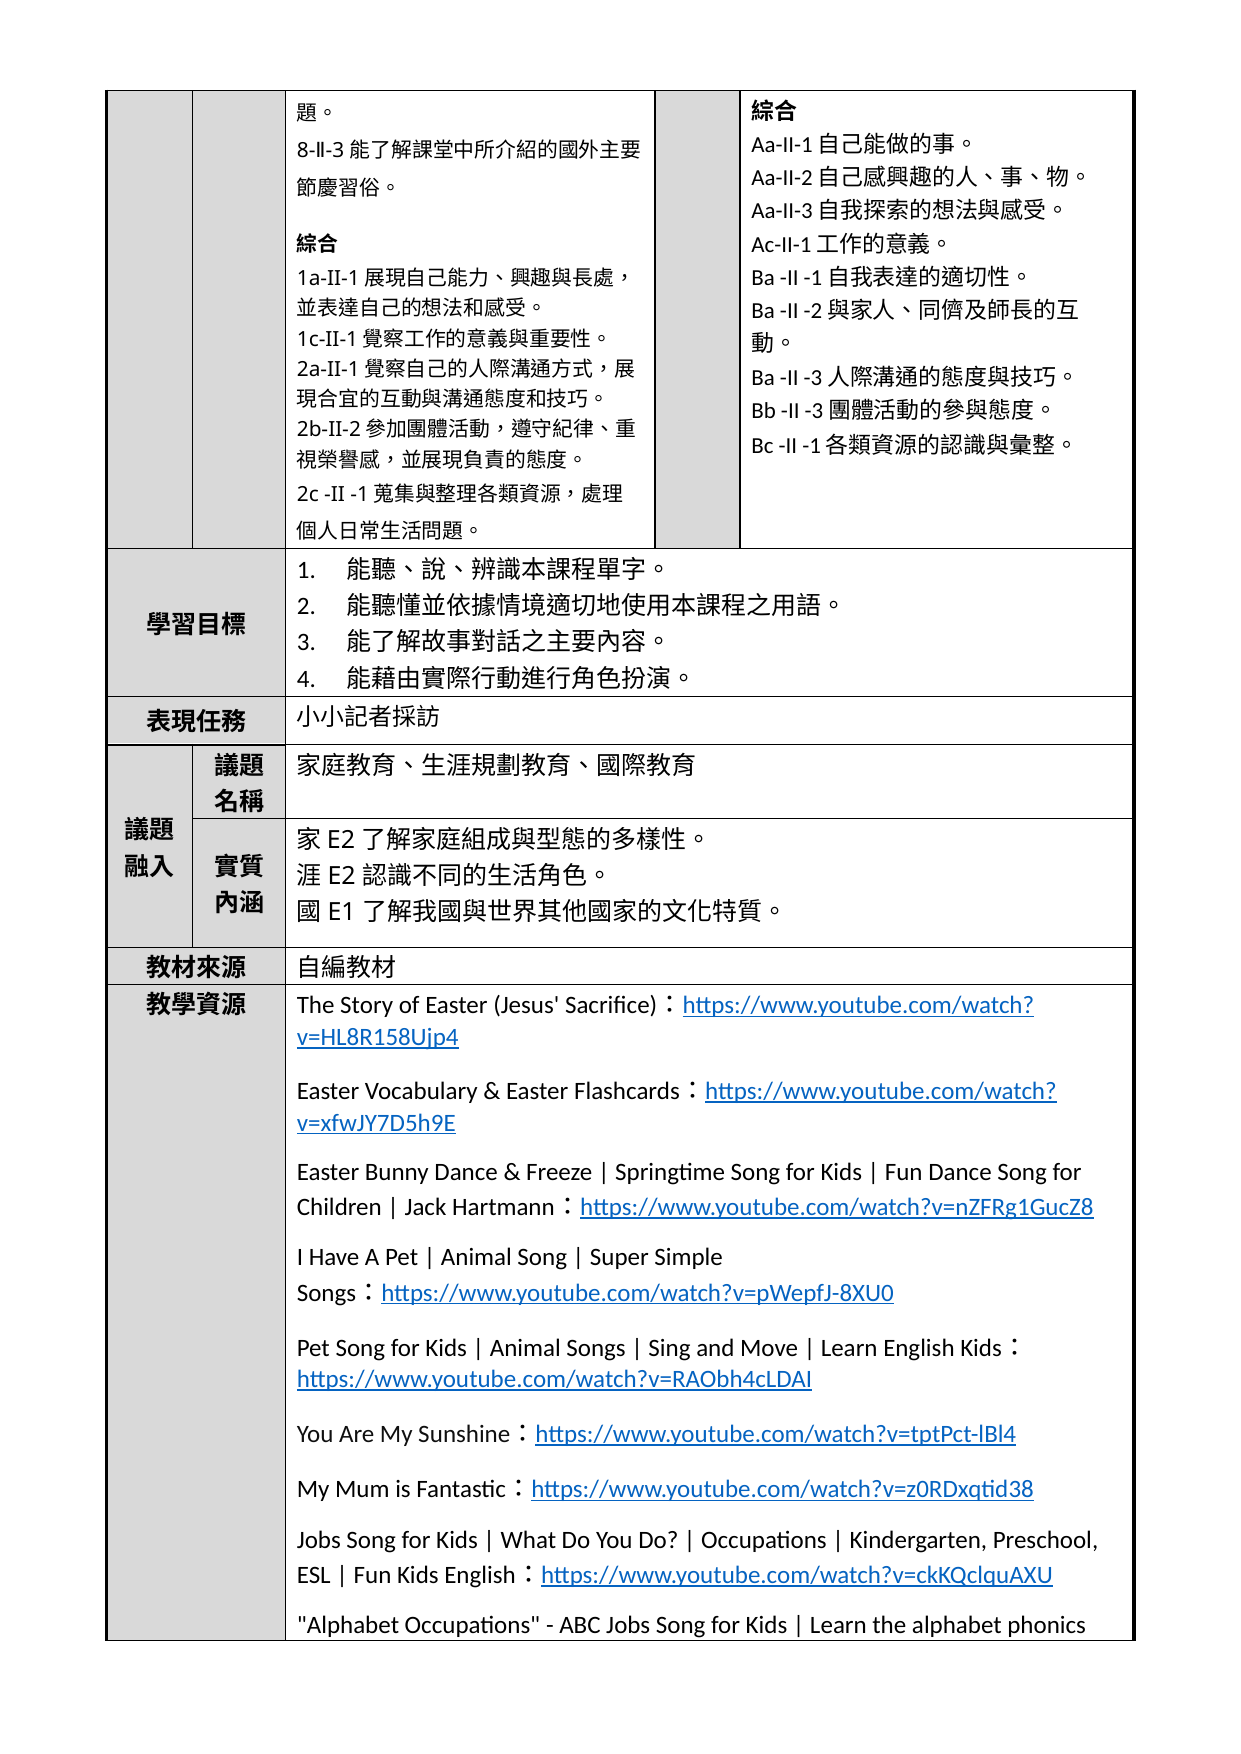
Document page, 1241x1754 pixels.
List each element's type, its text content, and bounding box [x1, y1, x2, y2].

table_cell 學習 重點 [108, 91, 192, 548]
table_cell 自編教材 [286, 948, 1132, 984]
table_cell 學習目標 [108, 549, 285, 696]
table_cell 實質內涵 [193, 819, 285, 947]
table_cell 教材來源 [108, 948, 285, 984]
table_cell 學習表現 [193, 91, 285, 548]
table_cell 議題名稱 [193, 746, 285, 818]
table_cell 議題 融入 [108, 746, 192, 947]
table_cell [286, 985, 1132, 1640]
table_cell 小小記者採訪 [286, 697, 1132, 743]
table_cell 家庭教育、生涯規劃教育、國際教育 [286, 745, 1132, 818]
table_cell 教學資源 [108, 985, 285, 1640]
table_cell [286, 91, 654, 548]
table_cell 表現任務 [108, 697, 285, 743]
table_cell 學習內容 [656, 91, 739, 548]
table_cell 1. 能聽、說、辨識本課程單字。 2. 能聽懂並依據情境適切地使用本課程之用語。 3. 能了解故事對話之主要內容。 4. 能藉由實際行動進行角色扮演。 [286, 549, 1132, 696]
table_cell 家E2 了解家庭組成與型態的多樣性。 涯 E2 認識不同的生活角色。 國 E1 了解我國與世界其他國家的文化特質。 [286, 819, 1132, 947]
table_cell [741, 91, 1132, 548]
